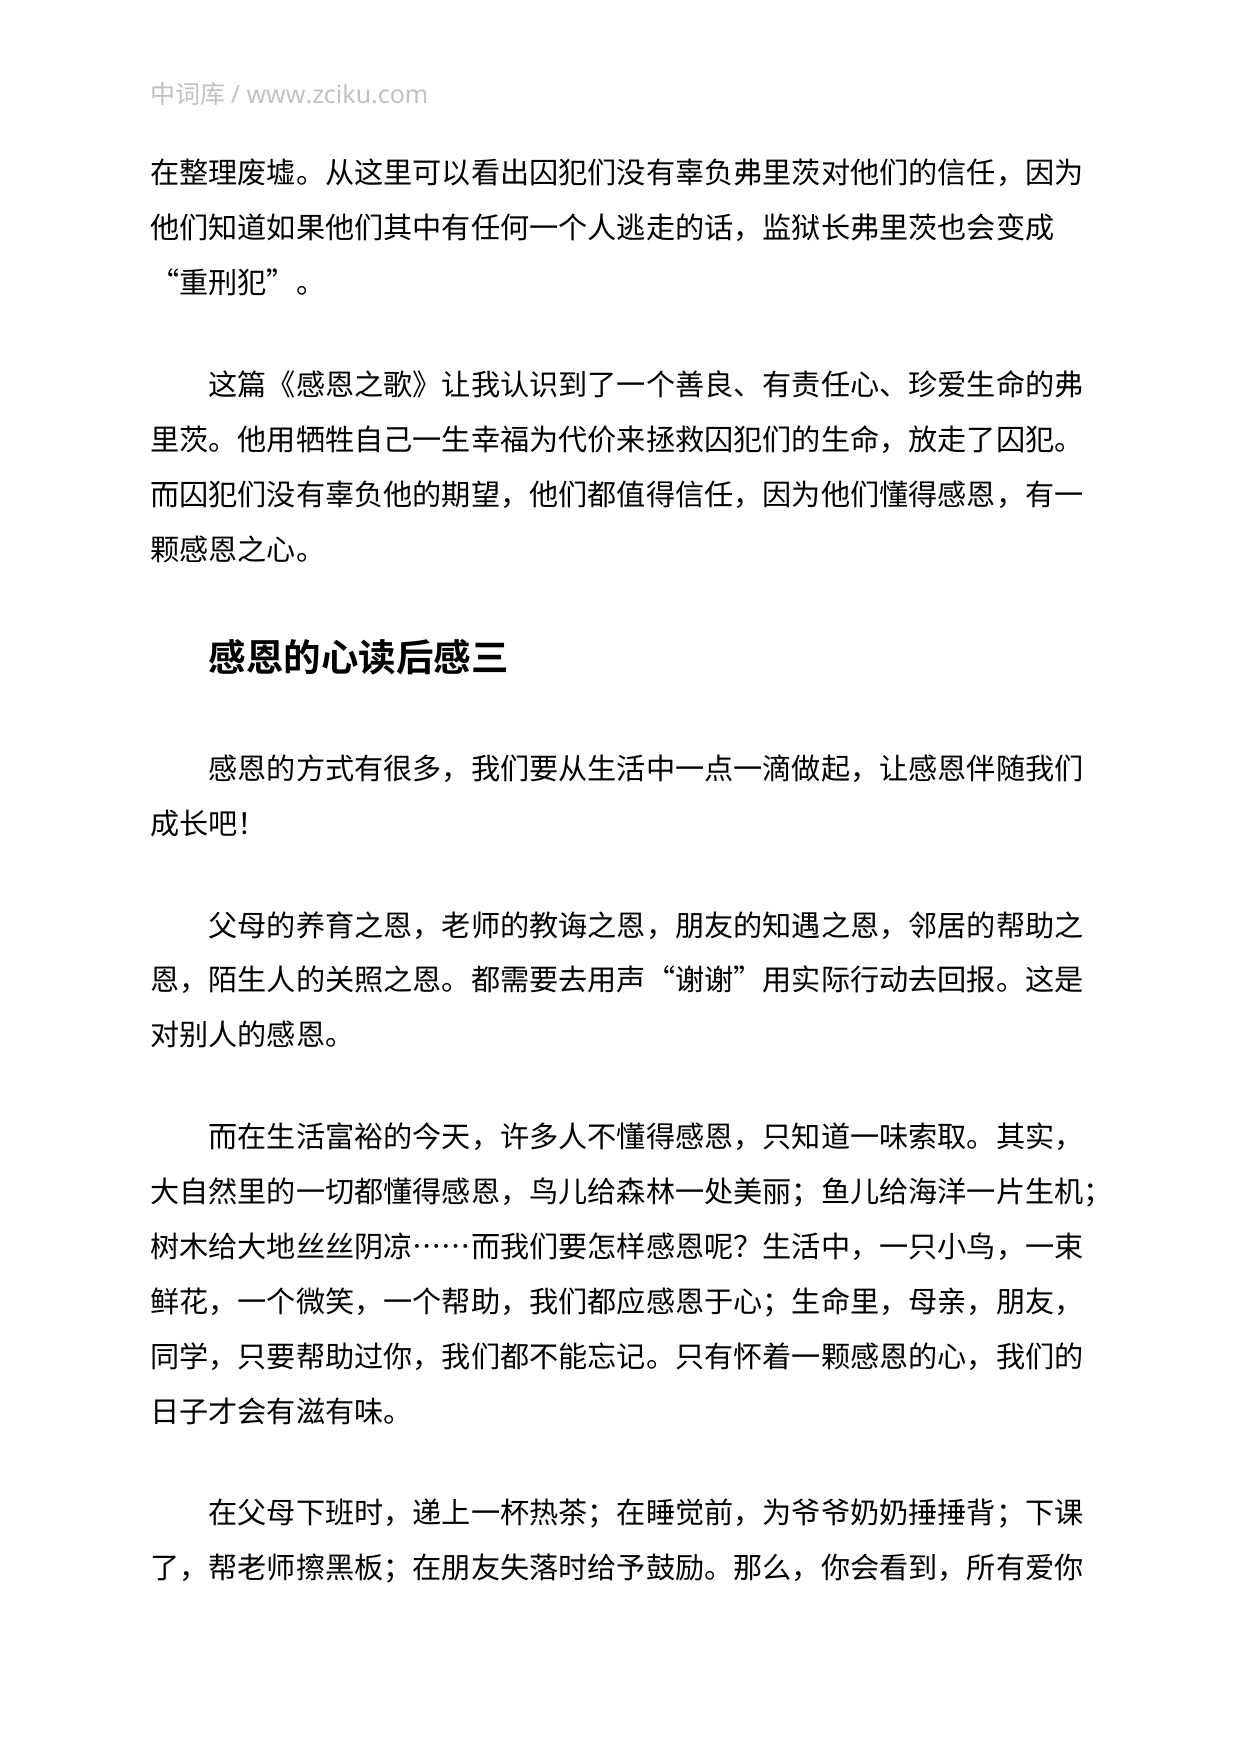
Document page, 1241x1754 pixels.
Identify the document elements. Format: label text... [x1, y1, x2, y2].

text 而在生活富裕的今天，许多人不懂得感恩，只知道一味索取。其实，大自然里的一切都懂得感恩，鸟儿给森林一处美丽；鱼儿给海洋一片生机；树木给大地丝丝阴凉……而我们要怎样感恩呢？生活中，一只小鸟，一束鲜花，一个微笑，一个帮助，我们都应感恩于心；生命里，母亲，朋友，同学，只要帮助过你，我们都不能忘记。只有怀着一颗感恩的心，我们的日子才会有滋有味。 [150, 1114, 1090, 1430]
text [150, 1490, 1090, 1587]
text 这篇《感恩之歌》让我认识到了一个善良、有责任心、珍爱生命的弗里茨。他用牺牲自己一生幸福为代价来拯救囚犯们的生命，放走了囚犯。而囚犯们没有辜负他的期望，他们都值得信任，因为他们懂得感恩，有一颗感恩之心。 [150, 362, 1090, 568]
text 感恩的心读后感三 [150, 628, 1090, 682]
text 感恩的方式有很多，我们要从生活中一点一滴做起，让感恩伴随我们成长吧！ [150, 745, 1090, 843]
text 父母的养育之恩，老师的教诲之恩，朋友的知遇之恩，邻居的帮助之恩，陌生人的关照之恩。都需要去用声“谢谢”用实际行动去回报。这是对别人的感恩。 [150, 902, 1090, 1054]
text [150, 150, 1090, 302]
